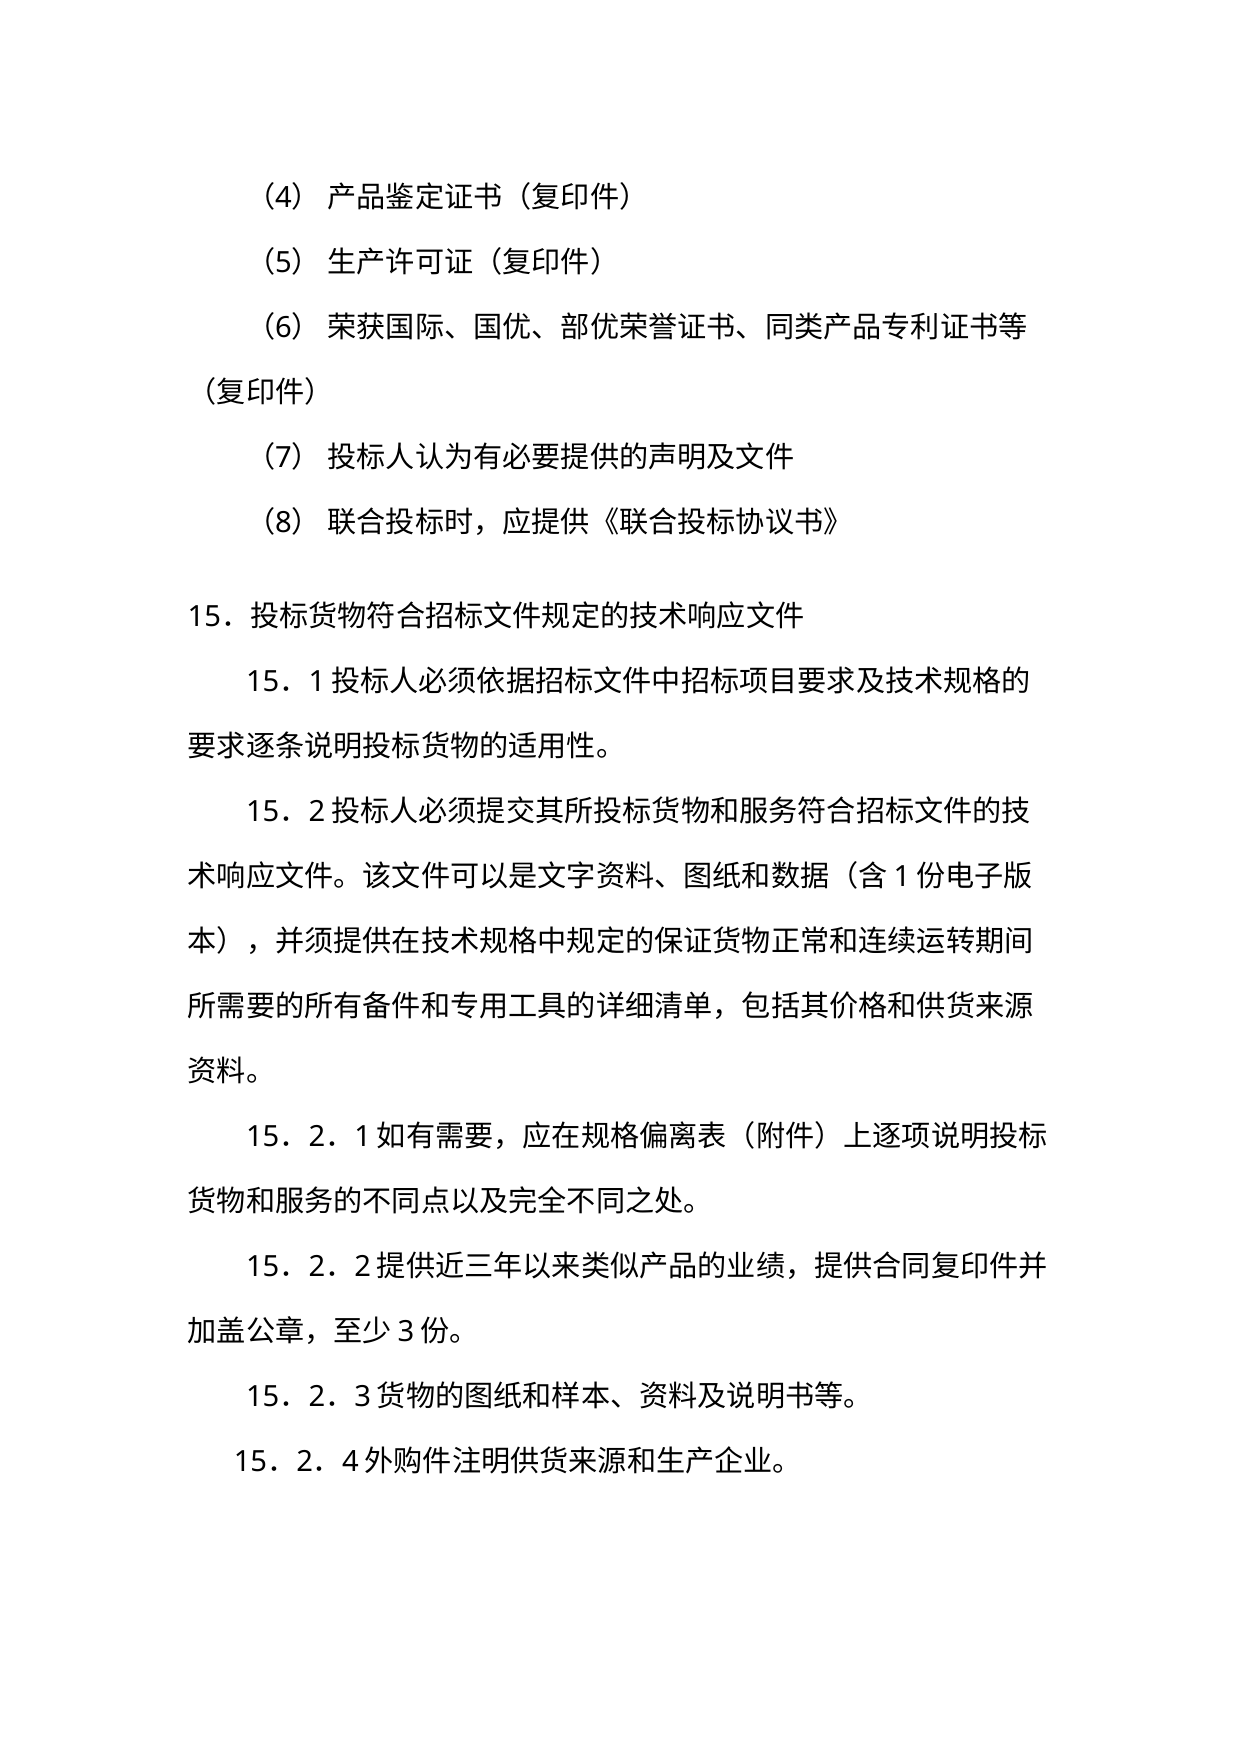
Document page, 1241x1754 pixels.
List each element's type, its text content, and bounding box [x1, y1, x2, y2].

text 15．投标货物符合招标文件规定的技术响应文件 15．1投标人必须依据招标文件中招标项目要求及技术规格的要求逐条说明投标货物的适用性。 15．2投标人必须提交其所投标货物和服务符合招标文件的技术响应文件。该文件可以是文字资料、图纸和数据（含1份电子版本），并须提供在技术规格中规定的保证货物正常和连续运转期间所需要的所有备件和专用工具的详细清单，包括其价格和供货来源资料。 15．2．1如有需要，应在规格偏离表（附件）上逐项说明投标货物和服务的不同点以及完全不同之处。 15．2．2提供近三年以来类似产品的业绩，提供合同复印件并加盖公章，至少3份。 15．2．3货物的图纸和样本、资料及说明书等。 15．2．4外购件注明供货来源和生产企业。 [187, 581, 1053, 1491]
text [187, 162, 1053, 552]
